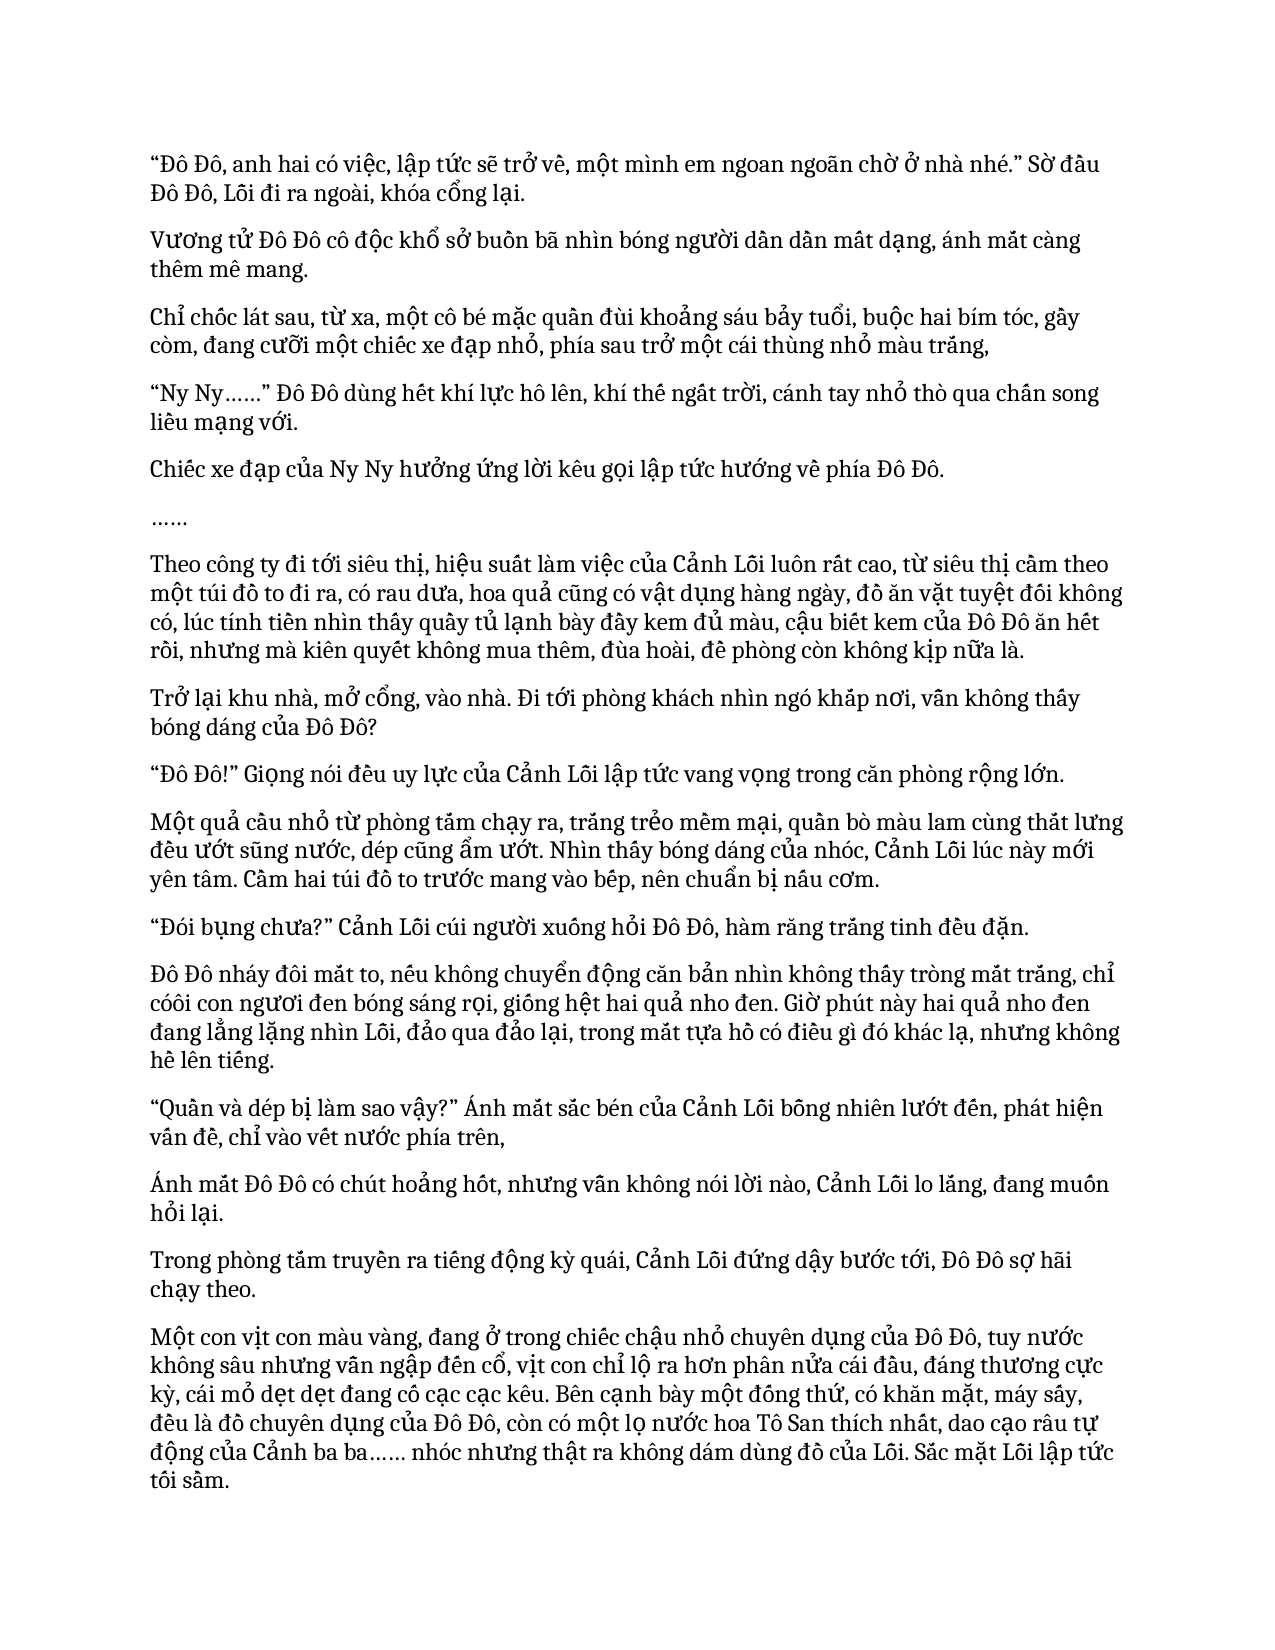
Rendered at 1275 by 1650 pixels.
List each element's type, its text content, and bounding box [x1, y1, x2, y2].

text “Quần và dép bị làm sao vậy?” Ánh mắt sắc bén của Cảnh Lỗi bỗng nhiên lướt đến, phát hiện vấn đề, chỉ vào vết nước phía trên, [150, 1094, 1125, 1151]
text “Ny Ny……” Đô Đô dùng hết khí lực hô lên, khí thế ngất trời, cánh tay nhỏ thò qua chấn song liều mạng với. [150, 379, 1125, 436]
text Đô Đô nháy đôi mắt to, nếu không chuyển động căn bản nhìn không thấy tròng mắt trắng, chỉ cóôi con ngươi đen bóng sáng rọi, giống hệt hai quả nho đen. Giờ phút này hai quả nho đen đang lẳng lặng nhìn Lỗi, đảo qua đảo lại, trong mắt tựa hồ có điều gì đó khác lạ, nhưng không hề lên tiếng. [150, 960, 1125, 1075]
text Vương tử Đô Đô cô độc khổ sở buồn bã nhìn bóng người dần dần mất dạng, ánh mắt càng thêm mê mang. [150, 226, 1125, 284]
text Một con vịt con màu vàng, đang ở trong chiếc chậu nhỏ chuyên dụng của Đô Đô, tuy nước không sâu nhưng vẫn ngập đến cổ, vịt con chỉ lộ ra hơn phân nửa cái đầu, đáng thương cực kỳ, cái mỏ dẹt dẹt đang cố cạc cạc kêu. Bên cạnh bày một đống thứ, có khăn mặt, máy sấy, đều là đồ chuyên dụng của Đô Đô, còn có một lọ nước hoa Tô San thích nhất, dao cạo râu tự động của Cảnh ba ba…… nhóc nhưng thật ra không dám dùng đồ của Lỗi. Sắc mặt Lỗi lập tức tối sầm. [150, 1322, 1125, 1495]
text Trong phòng tắm truyền ra tiếng động kỳ quái, Cảnh Lỗi đứng dậy bước tới, Đô Đô sợ hãi chạy theo. [150, 1246, 1125, 1304]
text Trở lại khu nhà, mở cổng, vào nhà. Đi tới phòng khách nhìn ngó khắp nơi, vẫn không thấy bóng dáng của Đô Đô? [150, 684, 1125, 741]
text Theo công ty đi tới siêu thị, hiệu suất làm việc của Cảnh Lỗi luôn rất cao, từ siêu thị cầm theo một túi đồ to đi ra, có rau dưa, hoa quả cũng có vật dụng hàng ngày, đồ ăn vặt tuyệt đối không có, lúc tính tiền nhìn thấy quầy tủ lạnh bày đầy kem đủ màu, cậu biết kem của Đô Đô ăn hết rồi, nhưng mà kiên quyết không mua thêm, đùa hoài, đề phòng còn không kịp nữa là. [150, 550, 1125, 665]
text Chiếc xe đạp của Ny Ny hưởng ứng lời kêu gọi lập tức hướng về phía Đô Đô. [150, 455, 1125, 484]
text “Đô Đô!” Giọng nói đều uy lực của Cảnh Lỗi lập tức vang vọng trong căn phòng rộng lớn. [150, 760, 1125, 789]
text …… [150, 502, 1125, 531]
text Một quả cầu nhỏ từ phòng tắm chạy ra, trắng trẻo mềm mại, quần bò màu lam cùng thắt lưng đều ướt sũng nước, dép cũng ẩm ướt. Nhìn thấy bóng dáng của nhóc, Cảnh Lỗi lúc này mới yên tâm. Cầm hai túi đồ to trước mang vào bếp, nên chuẩn bị nấu cơm. [150, 807, 1125, 894]
text “Đói bụng chưa?” Cảnh Lỗi cúi người xuống hỏi Đô Đô, hàm răng trắng tinh đều đặn. [150, 912, 1125, 941]
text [150, 150, 1125, 207]
text Chỉ chốc lát sau, từ xa, một cô bé mặc quần đùi khoảng sáu bảy tuổi, buộc hai bím tóc, gầy còm, đang cưỡi một chiếc xe đạp nhỏ, phía sau trở một cái thùng nhỏ màu trắng, [150, 302, 1125, 360]
text Ánh mắt Đô Đô có chút hoảng hốt, nhưng vẫn không nói lời nào, Cảnh Lỗi lo lắng, đang muốn hỏi lại. [150, 1170, 1125, 1227]
